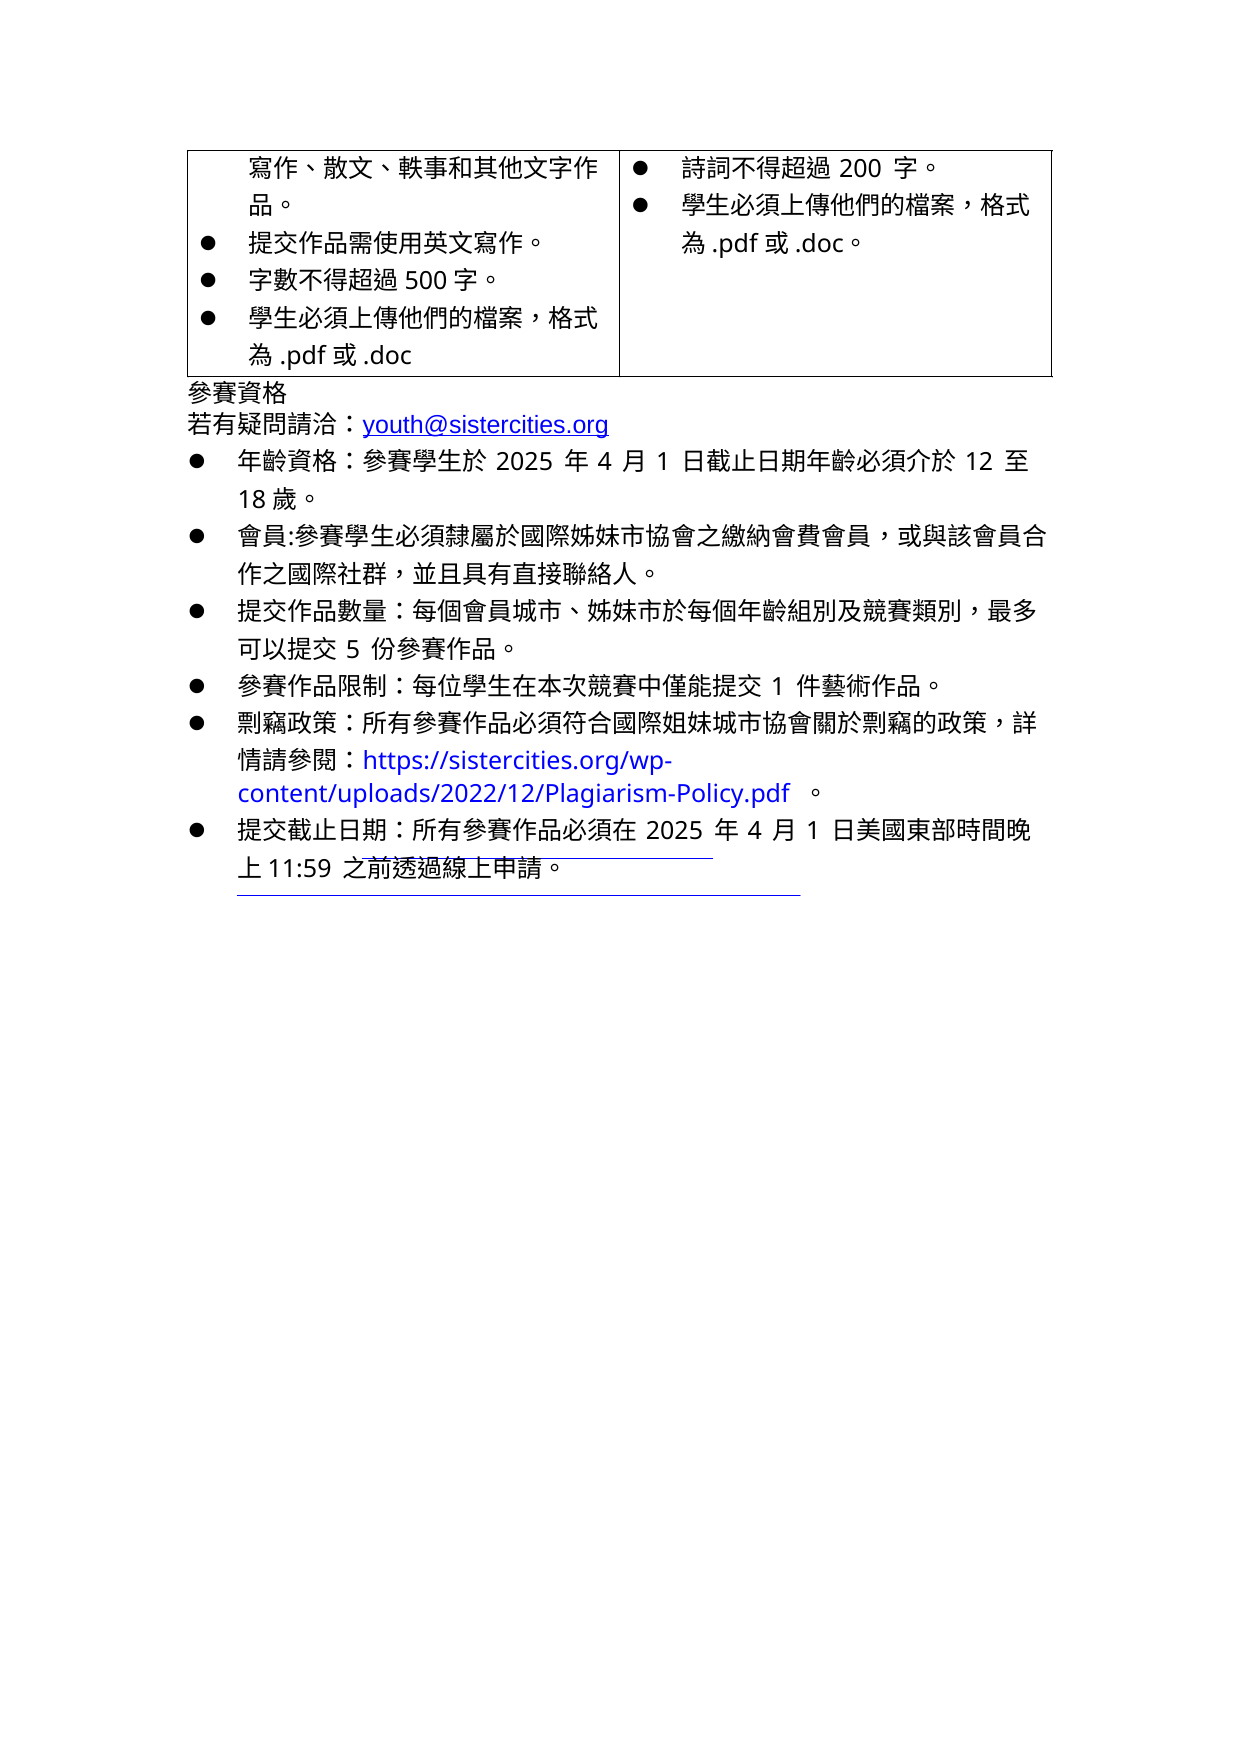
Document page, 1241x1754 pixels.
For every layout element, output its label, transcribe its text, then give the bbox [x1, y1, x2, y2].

table_header 詩詞不得超過200字。 學生必須上傳他們的檔案，格式為 .pdf 或 .doc。 [620, 151, 1051, 376]
table_header 寫作、散文、軼事和其他文字作 品。 提交作品需使用英文寫作。 字數不得超過 500 字。 學生必須上傳他們的檔案，格式為 .pdf 或 .doc [188, 151, 619, 376]
list 提交作品數量：每個會員城市、姊妹市於每個年齡組別及競賽類別，最多可以提交5份參賽作品。 [187, 591, 1050, 666]
list 參賽作品限制：每位學生在本次競賽中僅能提交1件藝術作品。 [187, 671, 1050, 702]
text content/uploads/2022/12/Plagiarism-Policy.pdf 。 [237, 777, 1050, 808]
list 剽竊政策：所有參賽作品必須符合國際姐妹城市協會關於剽竊的政策，詳情請參閱：https://sistercities.org/wp- [187, 702, 1050, 777]
list 年齡資格：參賽學生於2025年4月1日截止日期年齡必須介於12至18 歲。 [187, 441, 1041, 516]
text 參賽資格 [187, 377, 1050, 408]
list 提交截止日期：所有參賽作品必須在2025年4月1日美國東部時間晚上11:59之前透過線上申請。 [187, 809, 1034, 884]
text 若有疑問請洽：youth@sistercities.org [187, 408, 1050, 439]
list 會員:參賽學生必須隸屬於國際姊妹市協會之繳納會費會員，或與該會員合作之國際社群，並且具有直接聯絡人。 [187, 516, 1050, 591]
